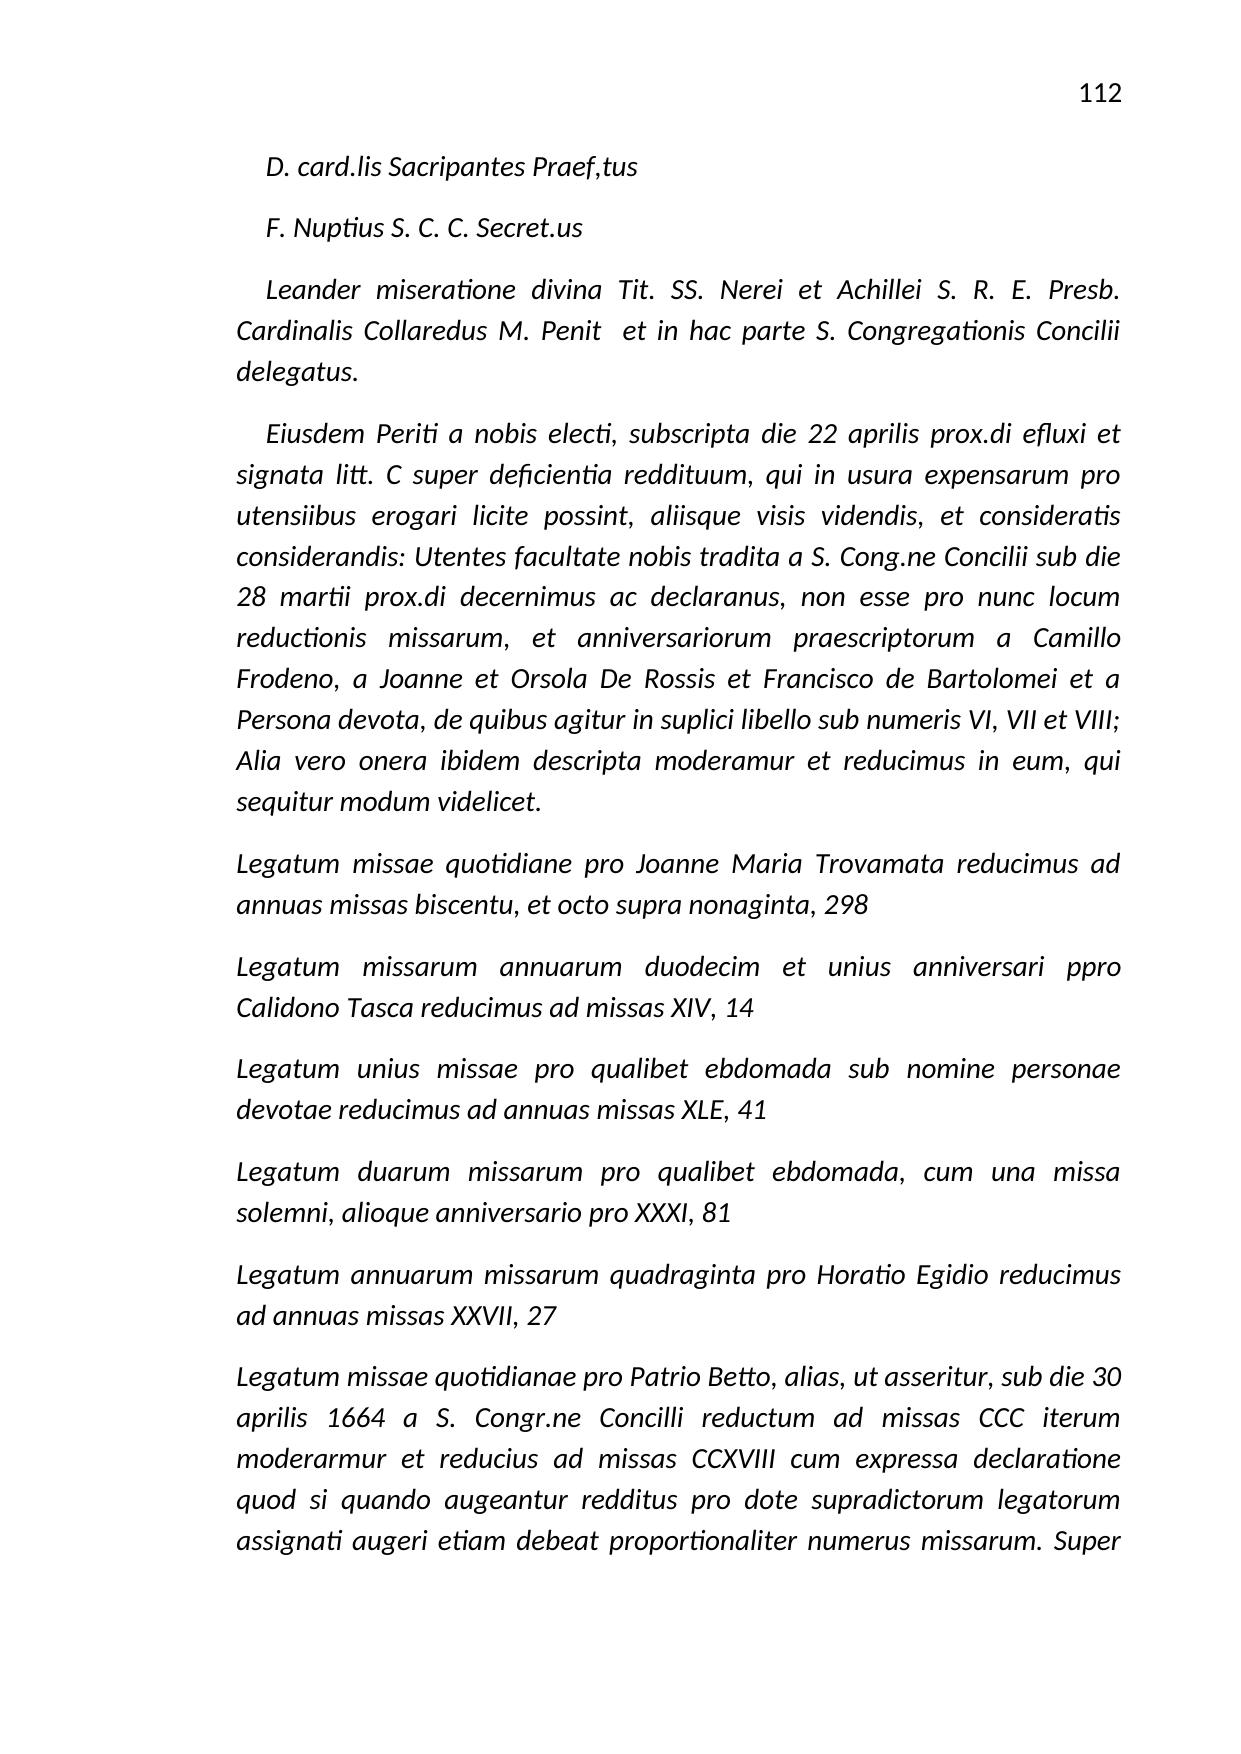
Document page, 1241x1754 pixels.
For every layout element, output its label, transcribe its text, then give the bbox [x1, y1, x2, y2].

text Legatum missae quotidiane pro Joanne Maria Trovamata reducimus ad annuas missas biscentu, et octo supra nonaginta, 298 [236, 845, 1122, 922]
text Legatum duarum missarum pro qualibet ebdomada, cum una missa solemni, alioque anniversario pro XXXI, 81 [236, 1153, 1122, 1230]
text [236, 1358, 1122, 1558]
text Legatum annuarum missarum quadraginta pro Horatio Egidio reducimus ad annuas missas XXVII, 27 [236, 1256, 1122, 1332]
text Eiusdem Periti a nobis electi, subscripta die 22 aprilis prox.di efluxi et signata litt. C super deficientia reddituum, qui in usura expensarum pro utensiibus erogari licite possint, aliisque visis videndis, et consideratis considerandis: Utentes facultate nobis tradita a S. Cong.ne Concilii sub die 28 martii prox.di decernimus ac declaranus, non esse pro nunc locum reductionis missarum, et anniversariorum praescriptorum a Camillo Frodeno, a Joanne et Orsola De Rossis et Francisco de Bartolomei et a Persona devota, de quibus agitur in suplici libello sub numeris VI, VII et VIII; Alia vero onera ibidem descripta moderamur et reducimus in eum, qui sequitur modum videlicet. [236, 415, 1122, 819]
text Leander miseratione divina Tit. SS. Nerei et Achillei S. R. E. Presb. Cardinalis Collaredus M. Penit et in hac parte S. Congregationis Concilii delegatus. [236, 271, 1122, 389]
text F. Nuptius S. C. C. Secret.us [236, 209, 1122, 245]
text Legatum unius missae pro qualibet ebdomada sub nomine personae devotae reducimus ad annuas missas XLE, 41 [236, 1050, 1122, 1127]
text Legatum missarum annuarum duodecim et unius anniversari ppro Calidono Tasca reducimus ad missas XIV, 14 [236, 948, 1122, 1024]
text D. card.lis Sacripantes Praef,tus [236, 148, 1122, 183]
